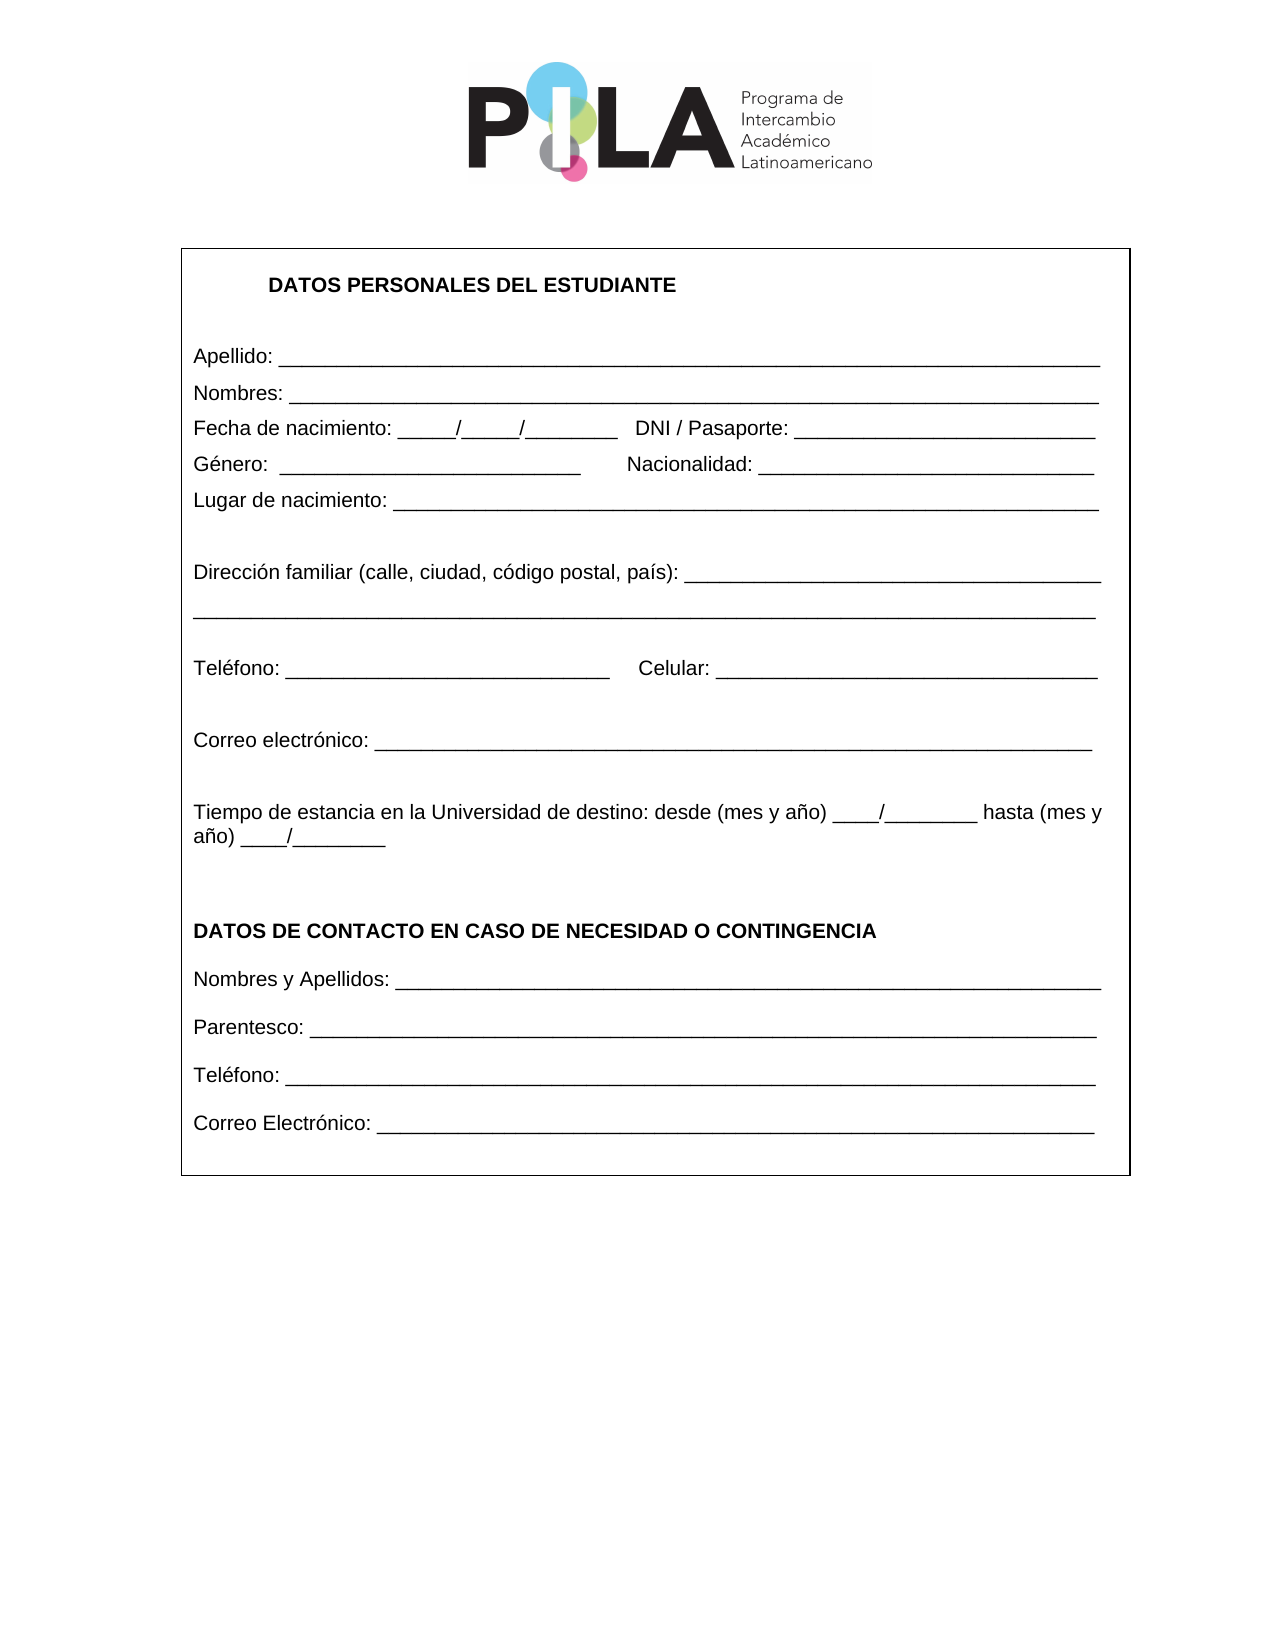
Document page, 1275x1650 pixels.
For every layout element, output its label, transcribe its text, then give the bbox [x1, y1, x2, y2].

picture [468, 62, 872, 184]
table_header DATOS PERSONALES DEL ESTUDIANTE Apellido: _______________________________________________________________________ Nombres: ______________________________________________________________________ Fecha de nacimiento: _____/_____/________ DNI / Pasaporte: __________________________ Género: __________________________ Nacionalidad: _____________________________ Lugar de nacimiento: _____________________________________________________________ Dirección familiar (calle, ciudad, código postal, país): ____________________________________ ______________________________________________________________________________ Teléfono: ____________________________ Celular: _________________________________ Correo electrónico: ______________________________________________________________ Tiempo de estancia en la Universidad de destino: desde (mes y año) ____/________ hasta (mes y año) ____/________ DATOS DE CONTACTO EN CASO DE NECESIDAD O CONTINGENCIA Nombres y Apellidos: _____________________________________________________________ Parentesco: ____________________________________________________________________ Teléfono: ______________________________________________________________________ Correo Electrónico: ______________________________________________________________ [182, 249, 1129, 1175]
